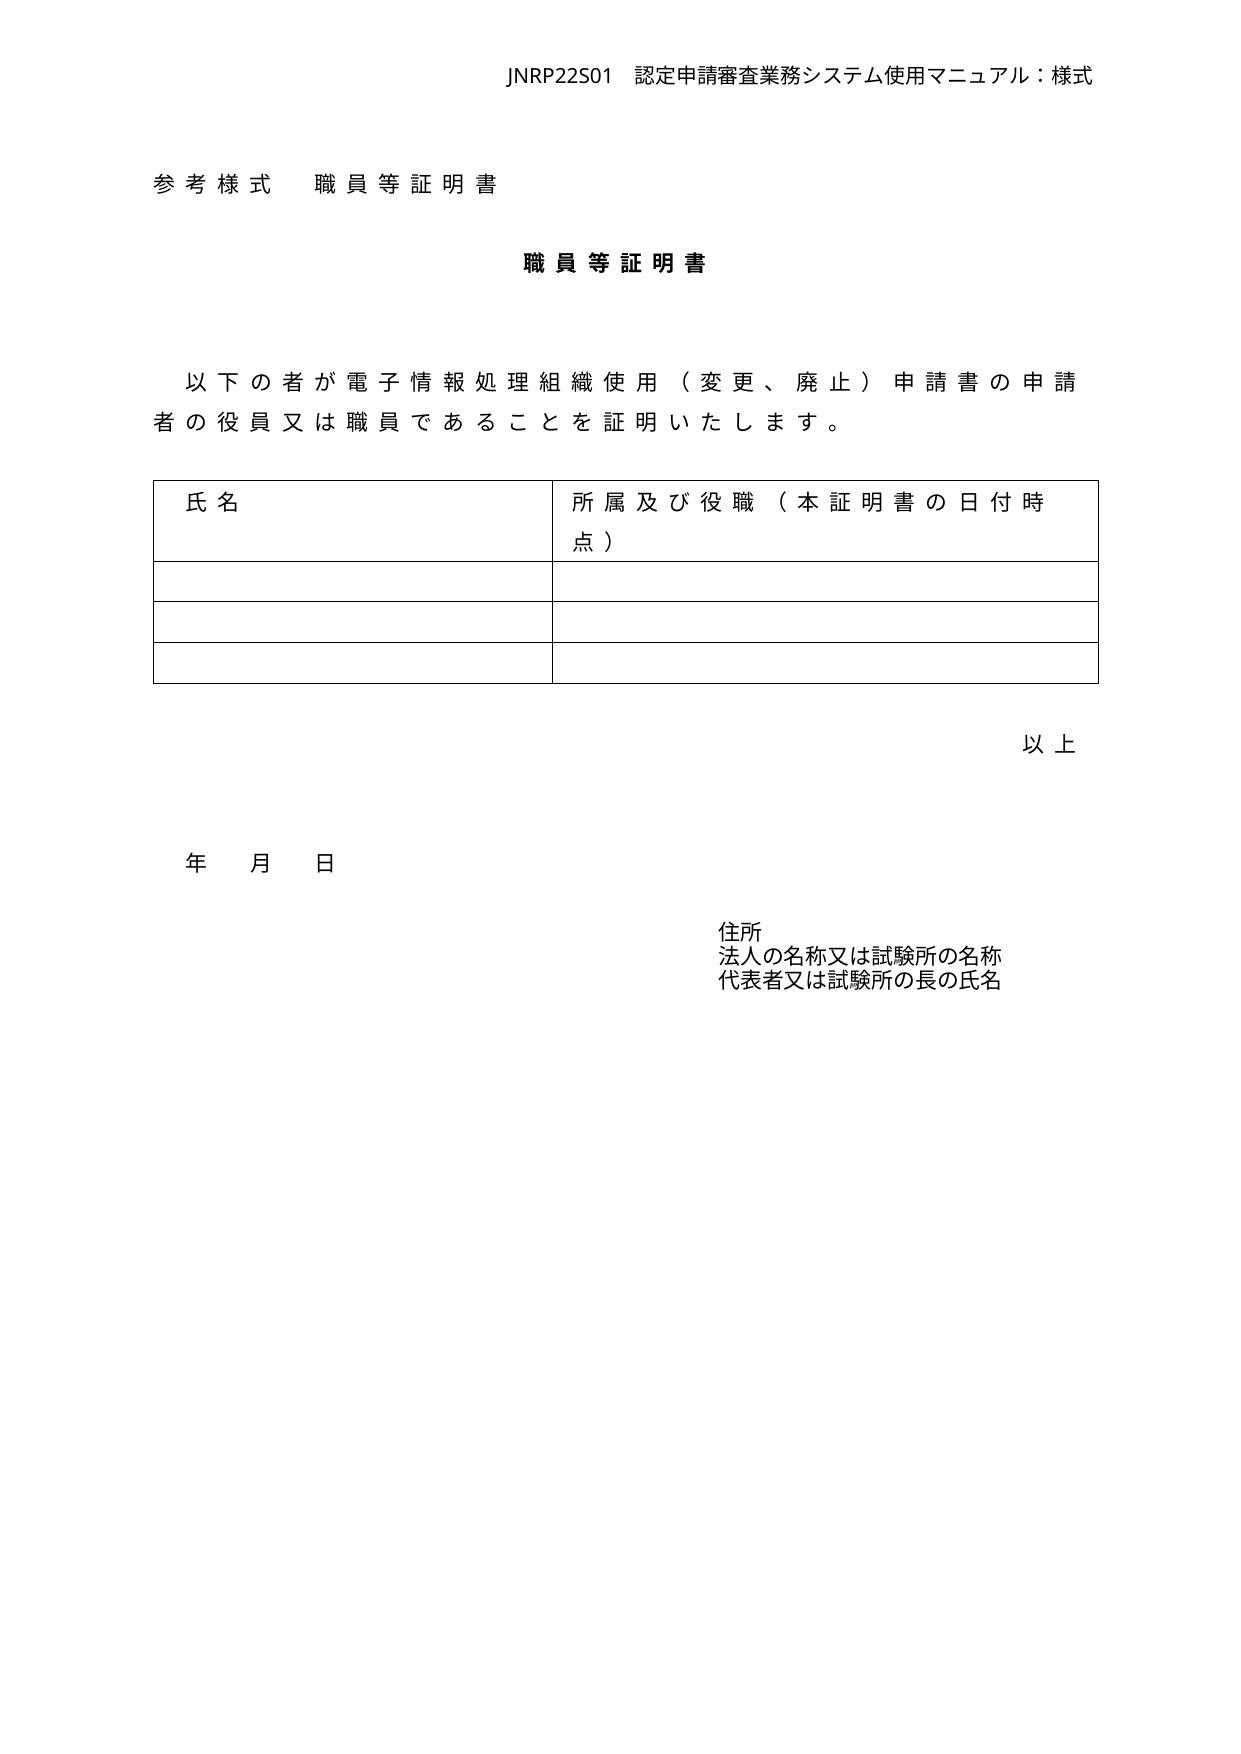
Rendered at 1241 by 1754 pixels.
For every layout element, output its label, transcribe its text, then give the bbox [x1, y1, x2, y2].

table_cell [553, 643, 1098, 683]
text 以下の者が電子情報処理組織使用（変更、廃止）申請書の申請者の役員又は職員であることを証明いたします。 [153, 361, 1087, 440]
subtitle 参考様式 職員等証明書 [153, 163, 1087, 202]
table_header 所属及び役職（本証明書の日付時点） [553, 481, 1098, 561]
text 職員等証明書 [153, 242, 1087, 282]
table_cell [154, 643, 552, 683]
text 年 月 日 [153, 842, 1087, 882]
table_cell [154, 602, 552, 642]
table_cell [553, 562, 1098, 601]
text 以上 [153, 723, 1087, 763]
text 代表者又は試験所の長の氏名 [718, 969, 1087, 993]
table_header 氏名 [154, 481, 552, 561]
text 住所 [718, 922, 1087, 946]
table_cell [154, 562, 552, 601]
text 法人の名称又は試験所の名称 [718, 946, 1087, 969]
table_cell [553, 602, 1098, 642]
